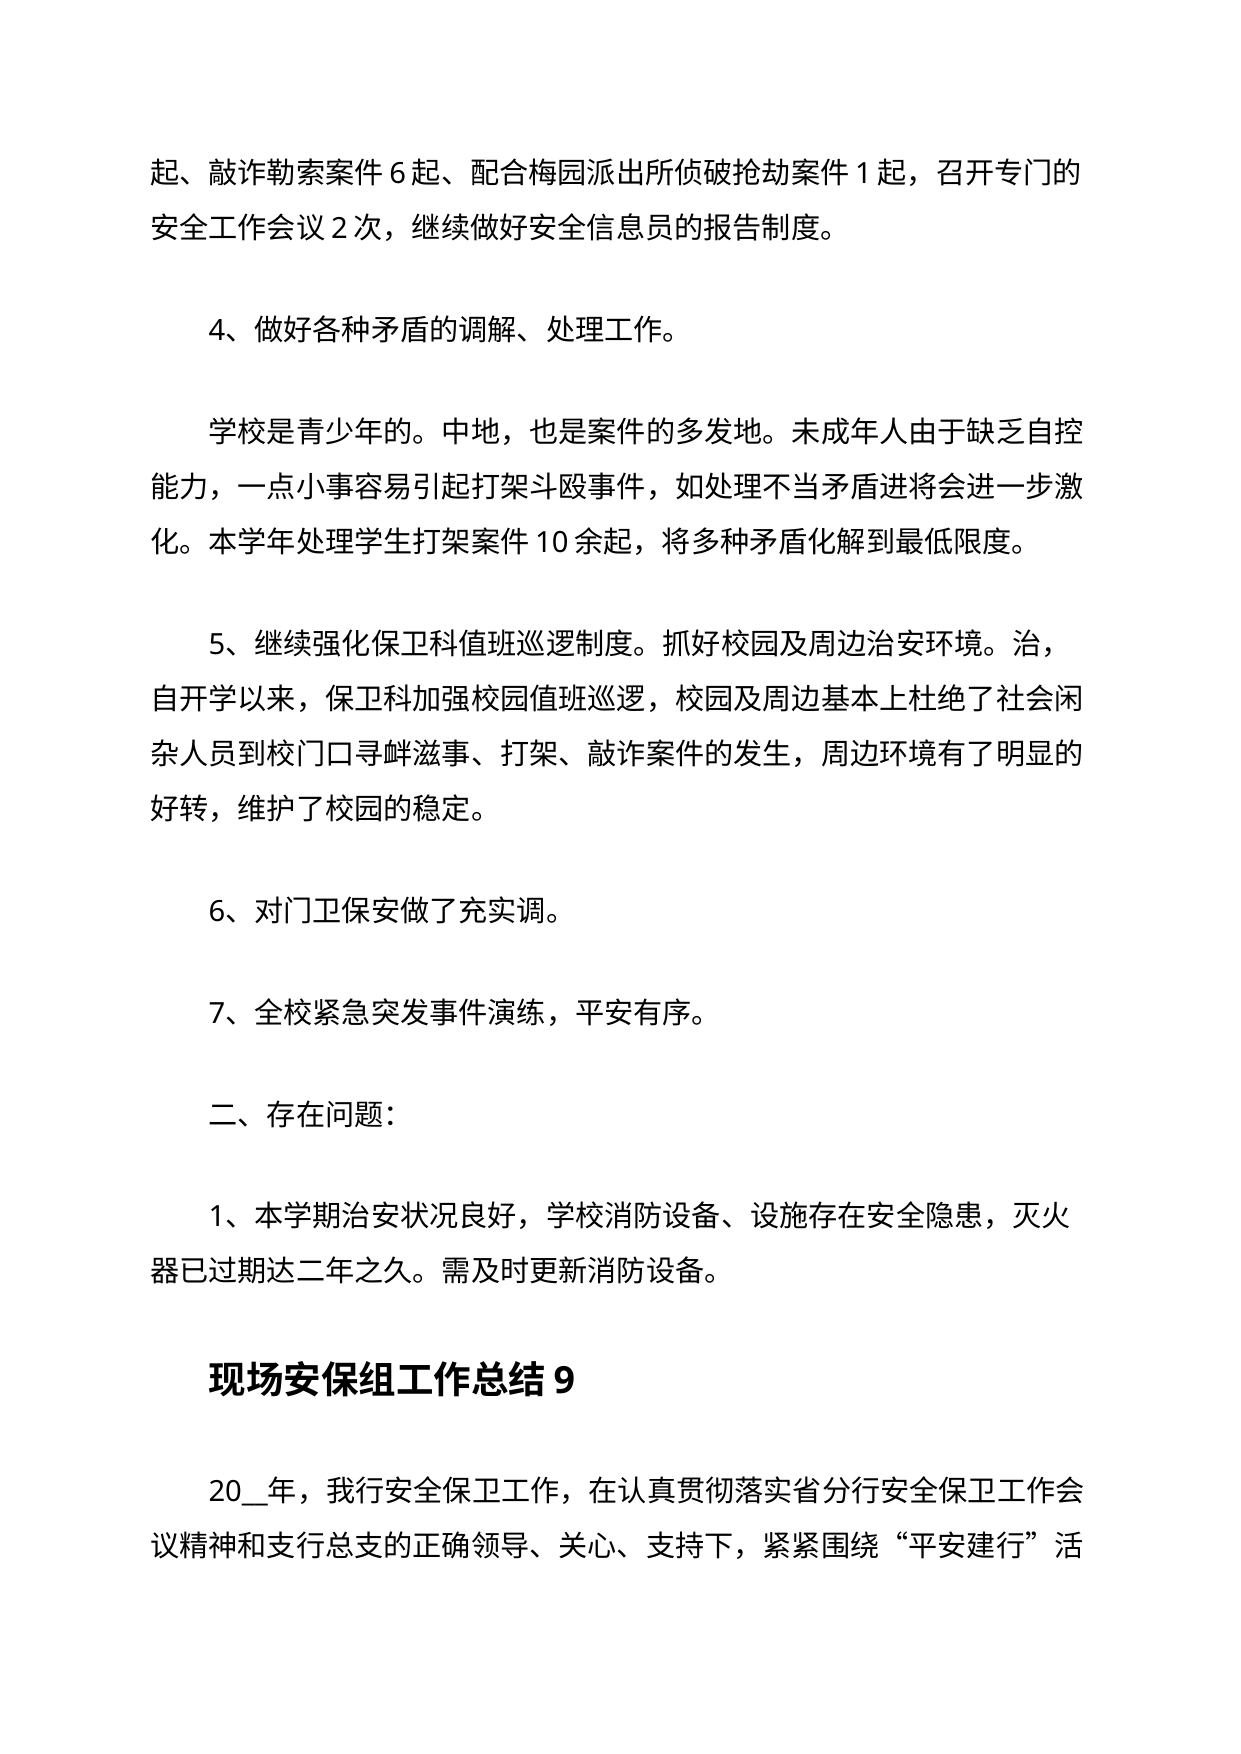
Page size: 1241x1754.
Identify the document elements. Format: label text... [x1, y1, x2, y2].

text 现场安保组工作总结9 [150, 1350, 1090, 1404]
text 1、本学期治安状况良好，学校消防设备、设施存在安全隐患，灭火器已过期达二年之久。需及时更新消防设备。 [150, 1193, 1090, 1290]
text 5、继续强化保卫科值班巡逻制度。抓好校园及周边治安环境。治，自开学以来，保卫科加强校园值班巡逻，校园及周边基本上杜绝了社会闲杂人员到校门口寻衅滋事、打架、敲诈案件的发生，周边环境有了明显的好转，维护了校园的稳定。 [150, 621, 1090, 828]
text 学校是青少年的。中地，也是案件的多发地。未成年人由于缺乏自控能力，一点小事容易引起打架斗殴事件，如处理不当矛盾进将会进一步激化。本学年处理学生打架案件10余起，将多种矛盾化解到最低限度。 [150, 409, 1090, 561]
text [150, 150, 1090, 247]
text 4、做好各种矛盾的调解、处理工作。 [150, 307, 1090, 349]
text 6、对门卫保安做了充实调。 [150, 887, 1090, 930]
text 二、存在问题： [150, 1091, 1090, 1133]
text 7、全校紧急突发事件演练，平安有序。 [150, 989, 1090, 1032]
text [150, 1467, 1090, 1565]
